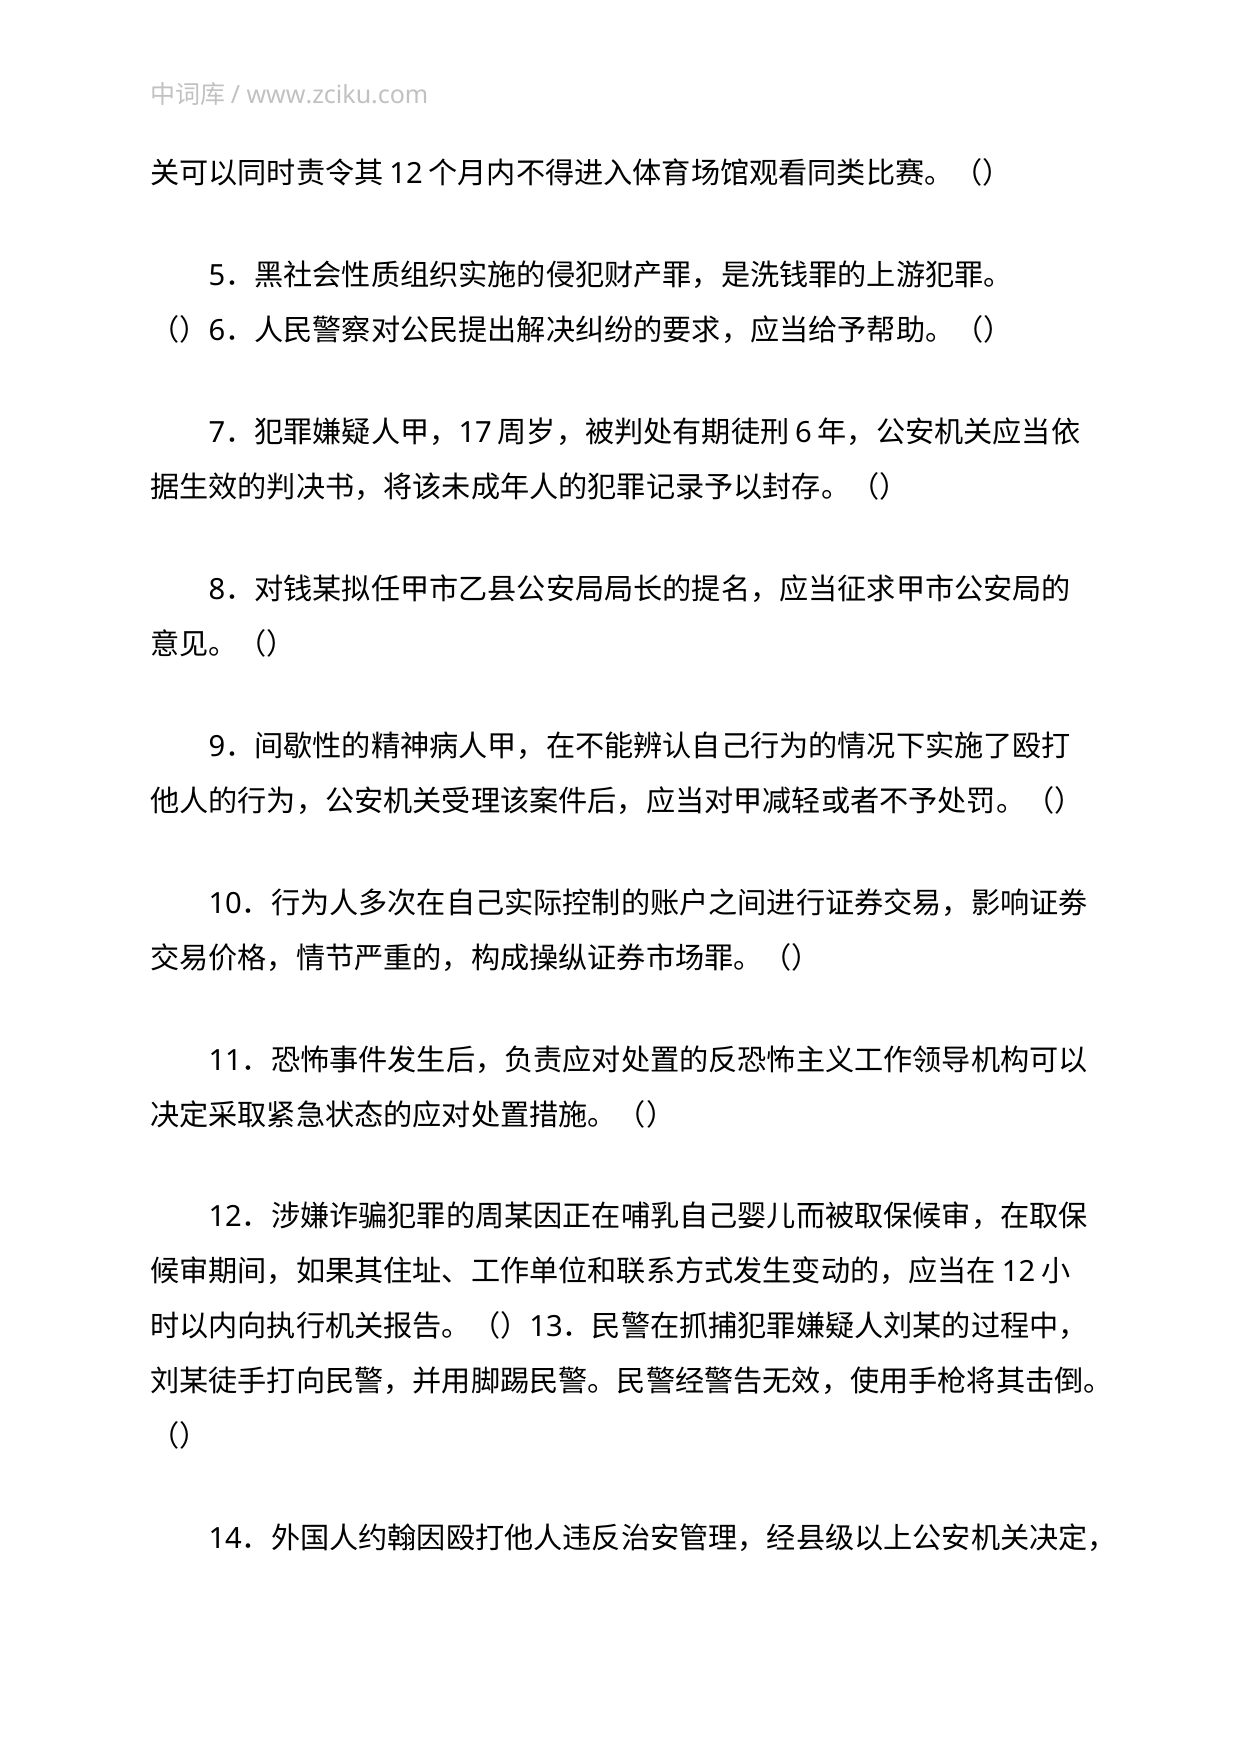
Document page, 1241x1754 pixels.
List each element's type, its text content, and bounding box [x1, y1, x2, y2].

text 11．恐怖事件发生后，负责应对处置的反恐怖主义工作领导机构可以决定采取紧急状态的应对处置措施。（） [150, 1036, 1090, 1133]
text 12．涉嫌诈骗犯罪的周某因正在哺乳自己婴儿而被取保候审，在取保候审期间，如果其住址、工作单位和联系方式发生变动的，应当在12小时以内向执行机关报告。（）13．民警在抓捕犯罪嫌疑人刘某的过程中，刘某徒手打向民警，并用脚踢民警。民警经警告无效，使用手枪将其击倒。（） [150, 1193, 1090, 1455]
text 8．对钱某拟任甲市乙县公安局局长的提名，应当征求甲市公安局的意见。（） [150, 566, 1090, 663]
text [150, 150, 1090, 192]
text 5．黑社会性质组织实施的侵犯财产罪，是洗钱罪的上游犯罪。（）6．人民警察对公民提出解决纠纷的要求，应当给予帮助。（） [150, 252, 1090, 349]
text 10．行为人多次在自己实际控制的账户之间进行证券交易，影响证劵交易价格，情节严重的，构成操纵证券市场罪。（） [150, 879, 1090, 977]
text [150, 1514, 1090, 1557]
text 9．间歇性的精神病人甲，在不能辨认自己行为的情况下实施了殴打他人的行为，公安机关受理该案件后，应当对甲减轻或者不予处罚。（） [150, 722, 1090, 820]
text 7．犯罪嫌疑人甲，17周岁，被判处有期徒刑6年，公安机关应当依据生效的判决书，将该未成年人的犯罪记录予以封存。（） [150, 409, 1090, 506]
